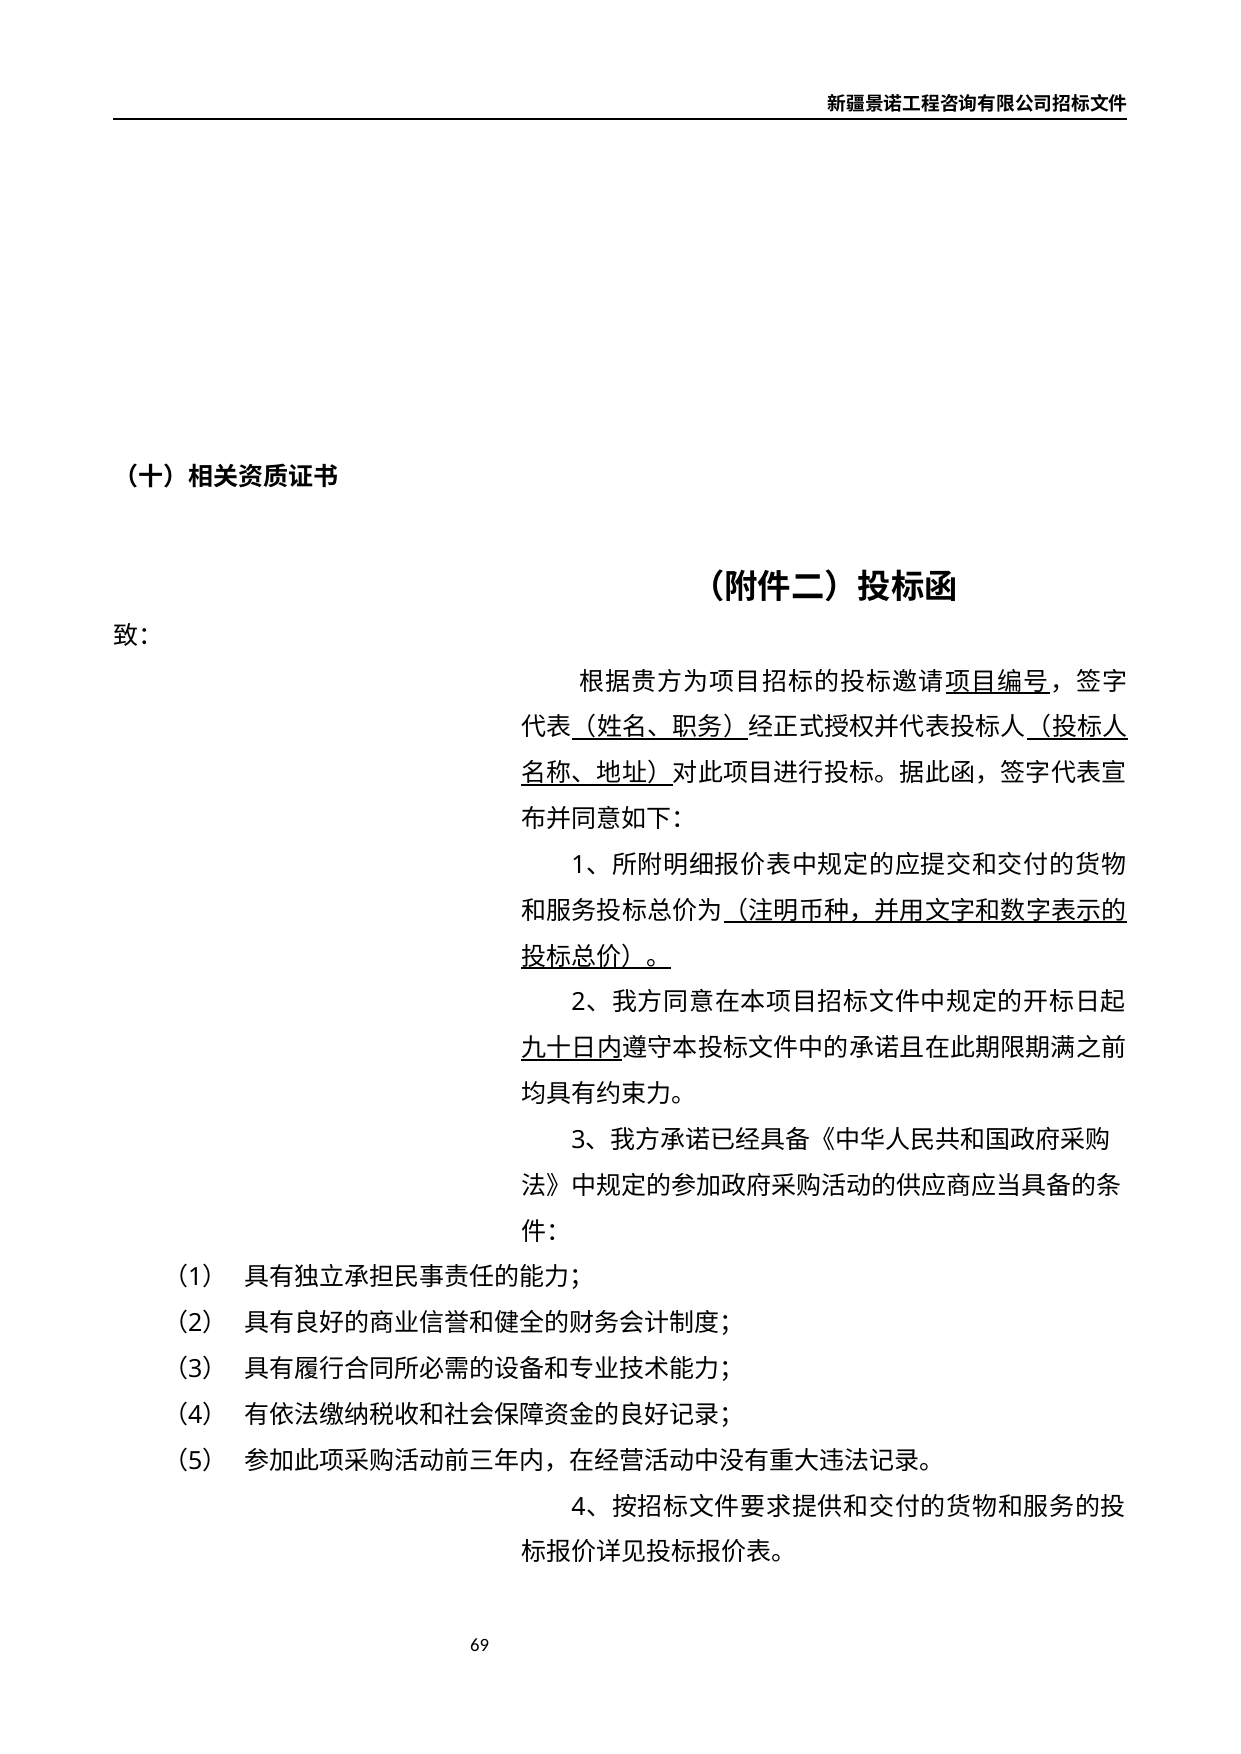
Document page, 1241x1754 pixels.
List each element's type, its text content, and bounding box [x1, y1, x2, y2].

text 3、我方承诺已经具备《中华人民共和国政府采购法》中规定的参加政府采购活动的供应商应当具备的条件： [521, 1112, 1127, 1249]
text 根据贵方为项目招标的投标邀请项目编号，签字代表（姓名、职务）经正式授权并代表投标人（投标人名称、地址）对此项目进行投标。据此函，签字代表宣布并同意如下： [521, 653, 1127, 837]
text 致： [113, 607, 1127, 653]
list 具有履行合同所必需的设备和专业技术能力； [113, 1341, 1127, 1387]
text 2、我方同意在本项目招标文件中规定的开标日起九十日内遵守本投标文件中的承诺且在此期限期满之前均具有约束力。 [521, 974, 1127, 1112]
list 具有独立承担民事责任的能力； [113, 1249, 1127, 1295]
list 有依法缴纳税收和社会保障资金的良好记录； [113, 1387, 1127, 1432]
text 1、所附明细报价表中规定的应提交和交付的货物和服务投标总价为（注明币种，并用文字和数字表示的投标总价）。 [521, 837, 1127, 974]
text 4、按招标文件要求提供和交付的货物和服务的投标报价详见投标报价表。 [521, 1478, 1127, 1570]
list 相关资质证书 [113, 456, 1127, 492]
list 具有良好的商业信誉和健全的财务会计制度； [113, 1295, 1127, 1341]
text （附件二）投标函 [521, 562, 1127, 607]
list 参加此项采购活动前三年内，在经营活动中没有重大违法记录。 [113, 1432, 1127, 1478]
